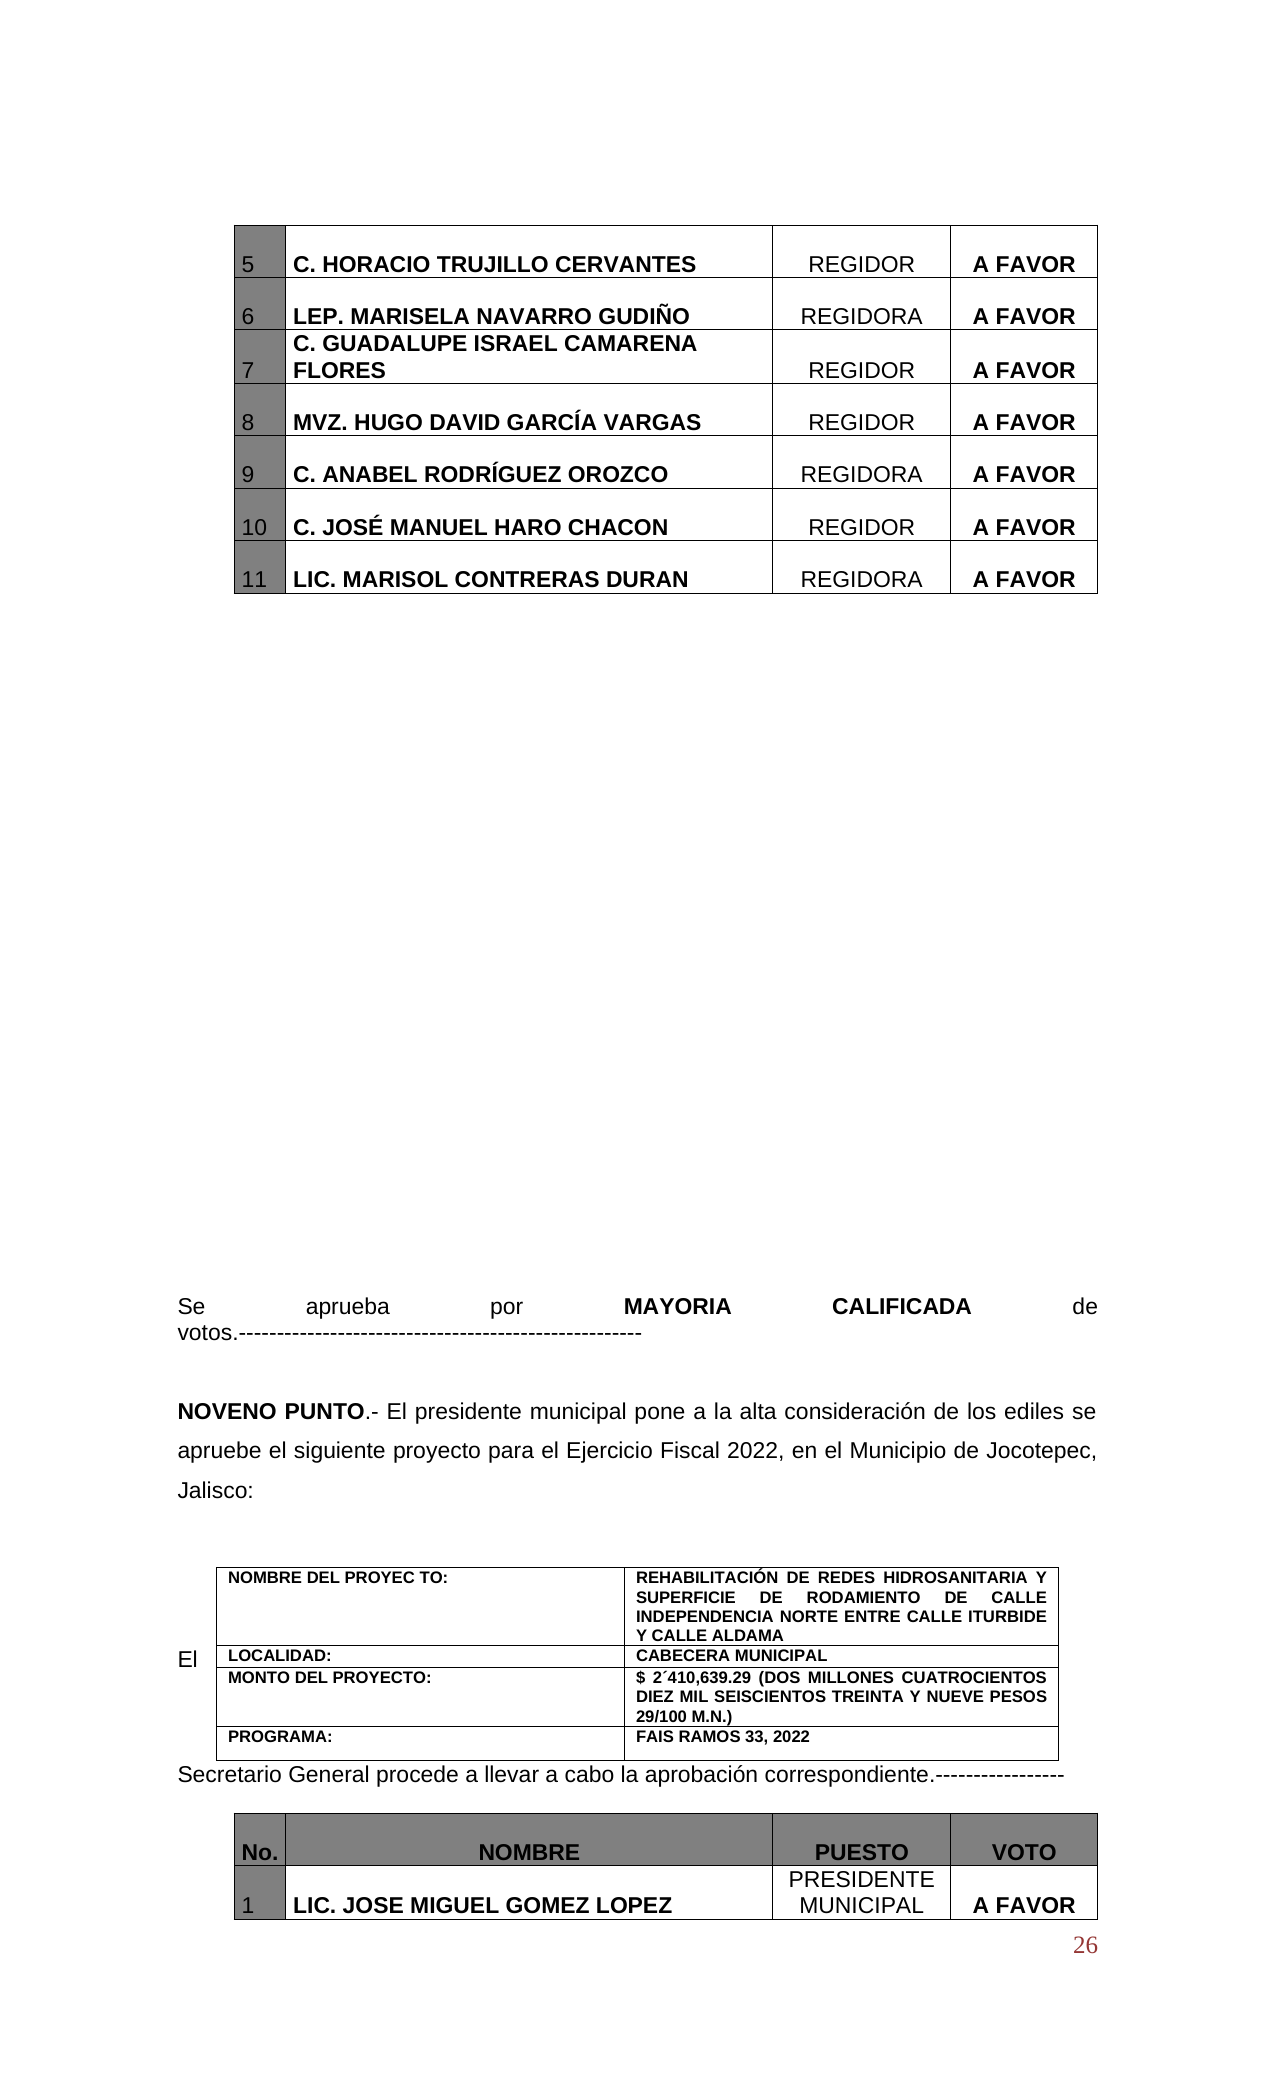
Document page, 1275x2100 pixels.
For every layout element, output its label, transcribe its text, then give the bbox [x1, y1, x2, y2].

table_cell 8 [235, 384, 285, 435]
table_header PUESTO [773, 1814, 950, 1865]
table_cell LIC. MARISOL CONTRERAS DURAN [286, 541, 772, 593]
table_cell A FAVOR [951, 1866, 1097, 1919]
table_cell 7 [235, 330, 285, 383]
table_cell REGIDORA [773, 436, 950, 488]
table_cell C. ANABEL RODRÍGUEZ OROZCO [286, 436, 772, 488]
table_header VOTO [951, 1814, 1097, 1865]
table_cell A FAVOR [951, 384, 1097, 435]
table_cell $ 2´410,639.29 (DOS MILLONES CUATROCIENTOS DIEZ MIL SEISCIENTOS TREINTA Y NUEVE PESOS 29/100 M.N.) [625, 1668, 1058, 1726]
table_cell A FAVOR [951, 226, 1097, 277]
text Se aprueba por MAYORIA CALIFICADA de votos.----------------------------------------------------- [177, 1293, 1098, 1346]
table_header No. [235, 1814, 285, 1865]
table_cell A FAVOR [951, 278, 1097, 329]
table_cell C. HORACIO TRUJILLO CERVANTES [286, 226, 772, 277]
table_cell REGIDOR [773, 384, 950, 435]
table_header REHABILITACIÓN DE REDES HIDROSANITARIA Y SUPERFICIE DE RODAMIENTO DE CALLE INDEPENDENCIA NORTE ENTRE CALLE ITURBIDE Y CALLE ALDAMA [625, 1568, 1058, 1645]
table_cell REGIDOR [773, 489, 950, 540]
text El Secretario General procede a llevar a cabo la aprobación correspondiente.----------------- [177, 1646, 1098, 1788]
table_cell LIC. JOSE MIGUEL GOMEZ LOPEZ [286, 1866, 772, 1919]
table_cell C. JOSÉ MANUEL HARO CHACON [286, 489, 772, 540]
table_cell REGIDOR [773, 330, 950, 383]
table_cell LEP. MARISELA NAVARRO GUDIÑO [286, 278, 772, 329]
table_header NOMBRE DEL PROYEC TO: [217, 1568, 624, 1645]
table_cell REGIDORA [773, 278, 950, 329]
table_cell REGIDOR [773, 226, 950, 277]
table_cell 6 [235, 278, 285, 329]
table_cell 9 [235, 436, 285, 488]
table_cell 5 [235, 226, 285, 277]
table_header NOMBRE [286, 1814, 772, 1865]
table_cell A FAVOR [951, 436, 1097, 488]
text NOVENO PUNTO.- El presidente municipal pone a la alta consideración de los ediles se apruebe el siguiente proyecto para el Ejercicio Fiscal 2022, en el Municipio de Jocotepec, Jalisco: [177, 1398, 1098, 1503]
table_cell FAIS RAMOS 33, 2022 [625, 1727, 1058, 1760]
table_cell PRESIDENTE MUNICIPAL [773, 1866, 950, 1919]
table_cell MVZ. HUGO DAVID GARCÍA VARGAS [286, 384, 772, 435]
table_cell A FAVOR [951, 330, 1097, 383]
table_cell PROGRAMA: [217, 1727, 624, 1760]
table_cell 10 [235, 489, 285, 540]
table_cell 1 [235, 1866, 285, 1919]
table_cell MONTO DEL PROYECTO: [217, 1668, 624, 1726]
table_cell CABECERA MUNICIPAL [625, 1646, 1058, 1667]
table_cell A FAVOR [951, 541, 1097, 593]
table_cell C. GUADALUPE ISRAEL CAMARENA FLORES [286, 330, 772, 383]
table_cell LOCALIDAD: [217, 1646, 624, 1667]
table_cell A FAVOR [951, 489, 1097, 540]
table_cell 11 [235, 541, 285, 593]
table_cell REGIDORA [773, 541, 950, 593]
